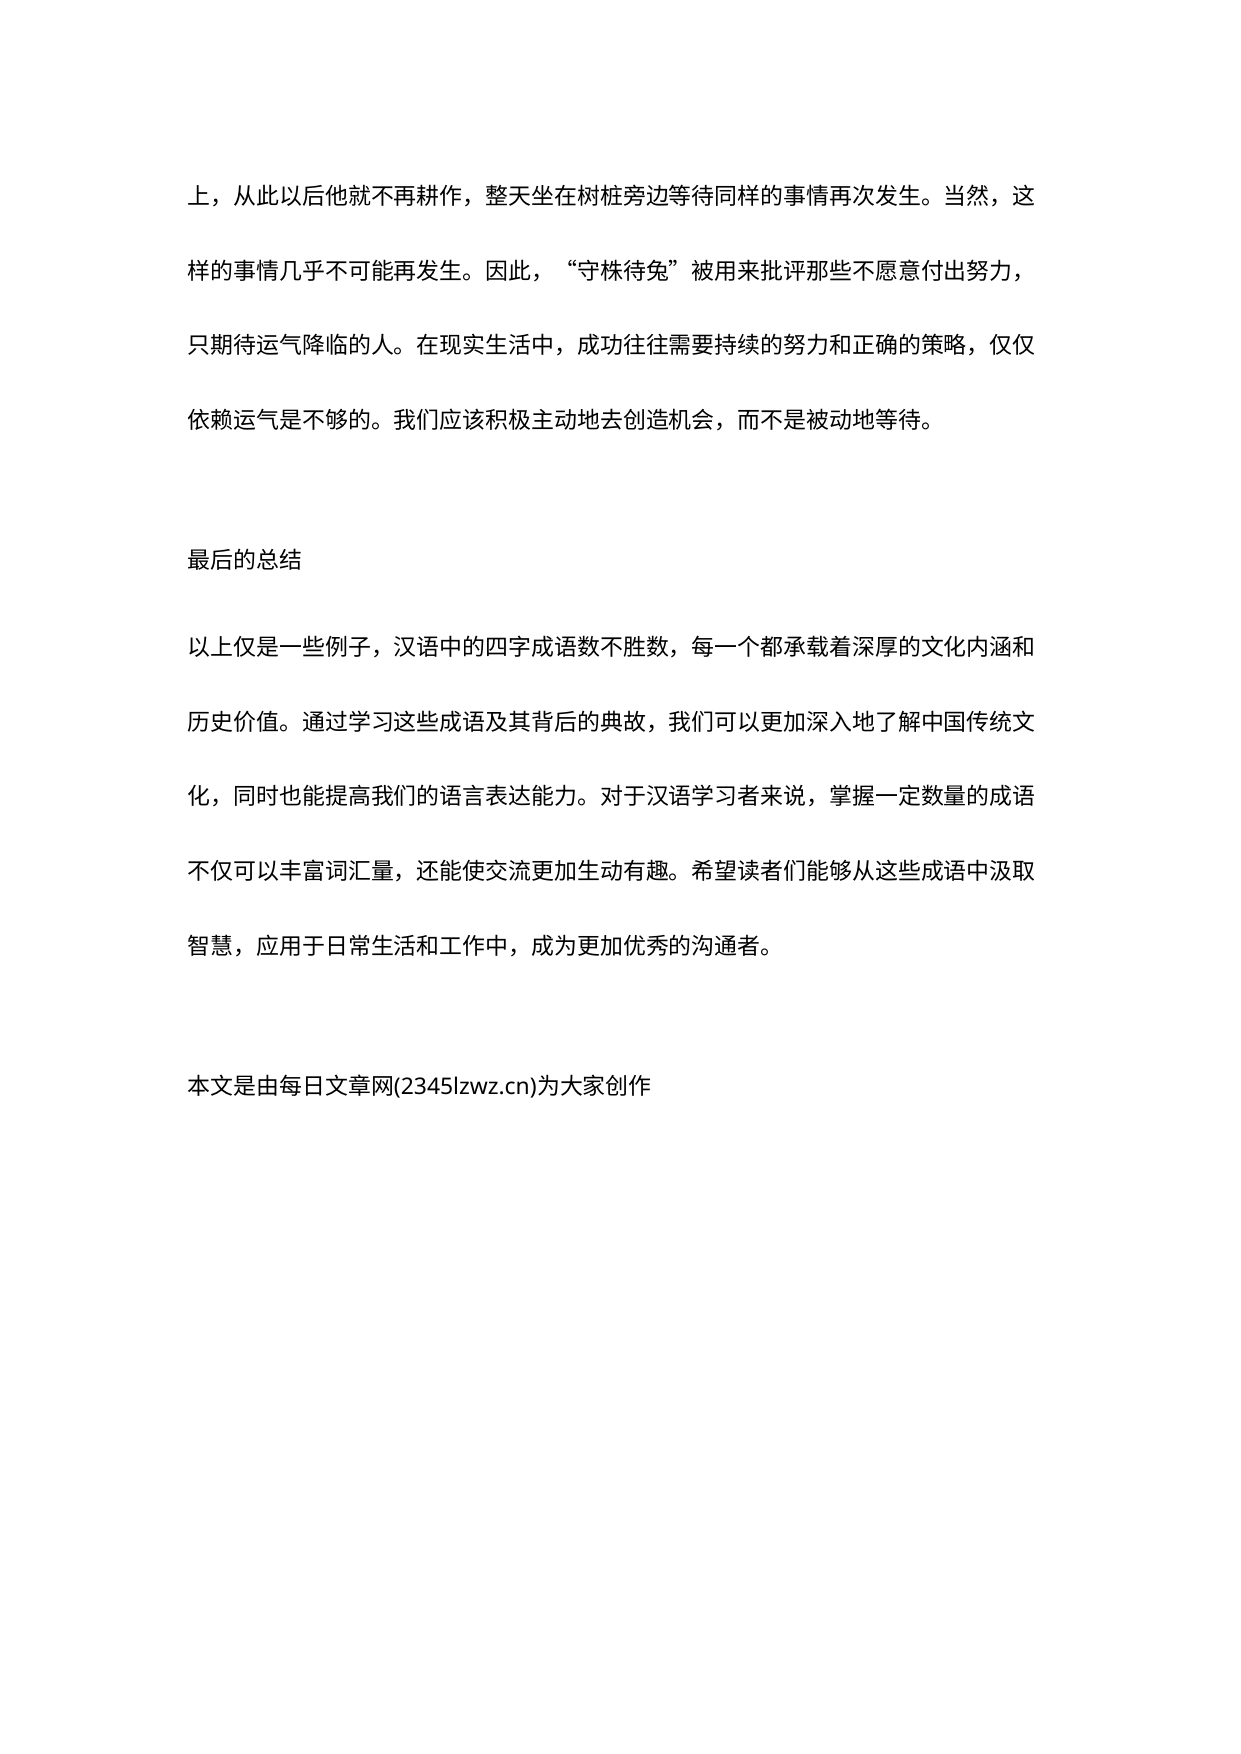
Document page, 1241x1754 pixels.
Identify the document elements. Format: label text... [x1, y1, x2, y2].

text 最后的总结 [187, 526, 1053, 591]
text 本文是由每日文章网(2345lzwz.cn)为大家创作 [187, 1052, 1053, 1117]
text 以上仅是一些例子，汉语中的四字成语数不胜数，每一个都承载着深厚的文化内涵和历史价值。通过学习这些成语及其背后的典故，我们可以更加深入地了解中国传统文化，同时也能提高我们的语言表达能力。对于汉语学习者来说，掌握一定数量的成语不仅可以丰富词汇量，还能使交流更加生动有趣。希望读者们能够从这些成语中汲取智慧，应用于日常生活和工作中，成为更加优秀的沟通者。 [187, 613, 1053, 977]
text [187, 162, 1053, 451]
